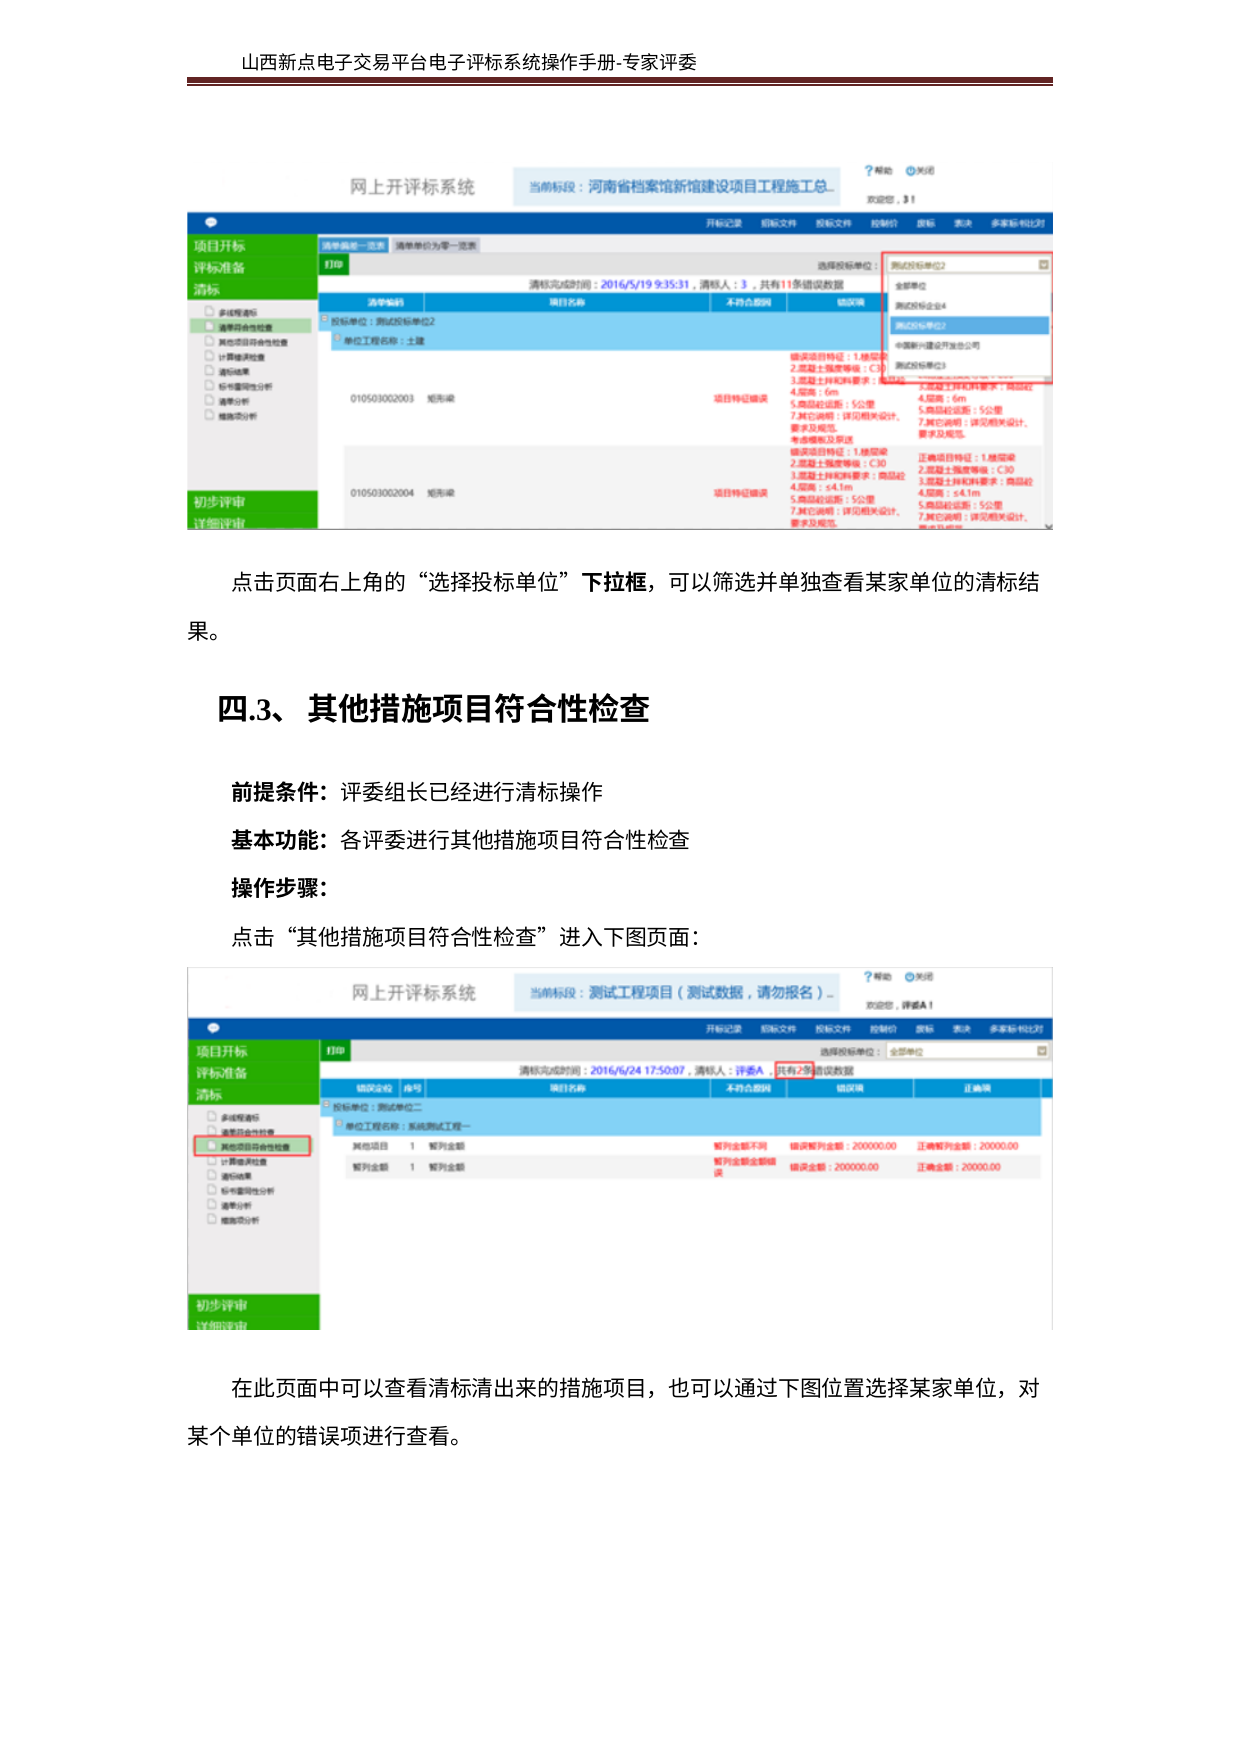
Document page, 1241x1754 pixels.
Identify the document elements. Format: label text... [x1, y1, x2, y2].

text 在此页面中可以查看清标清出来的措施项目，也可以通过下图位置选择某家单位，对某个单位的错误项进行查看。 [187, 1370, 1053, 1451]
text 前提条件：评委组长已经进行清标操作 [187, 774, 1053, 807]
text 基本功能：各评委进行其他措施项目符合性检查 [187, 823, 1053, 855]
text 操作步骤： [187, 871, 1053, 903]
picture [187, 967, 1053, 1330]
subtitle 其他措施项目符合性检查 [217, 674, 1053, 739]
picture [187, 162, 1053, 530]
text 点击页面右上角的“选择投标单位”下拉框，可以筛选并单独查看某家单位的清标结果。 [187, 564, 1053, 646]
text 点击“其他措施项目符合性检查”进入下图页面： [187, 919, 1053, 952]
